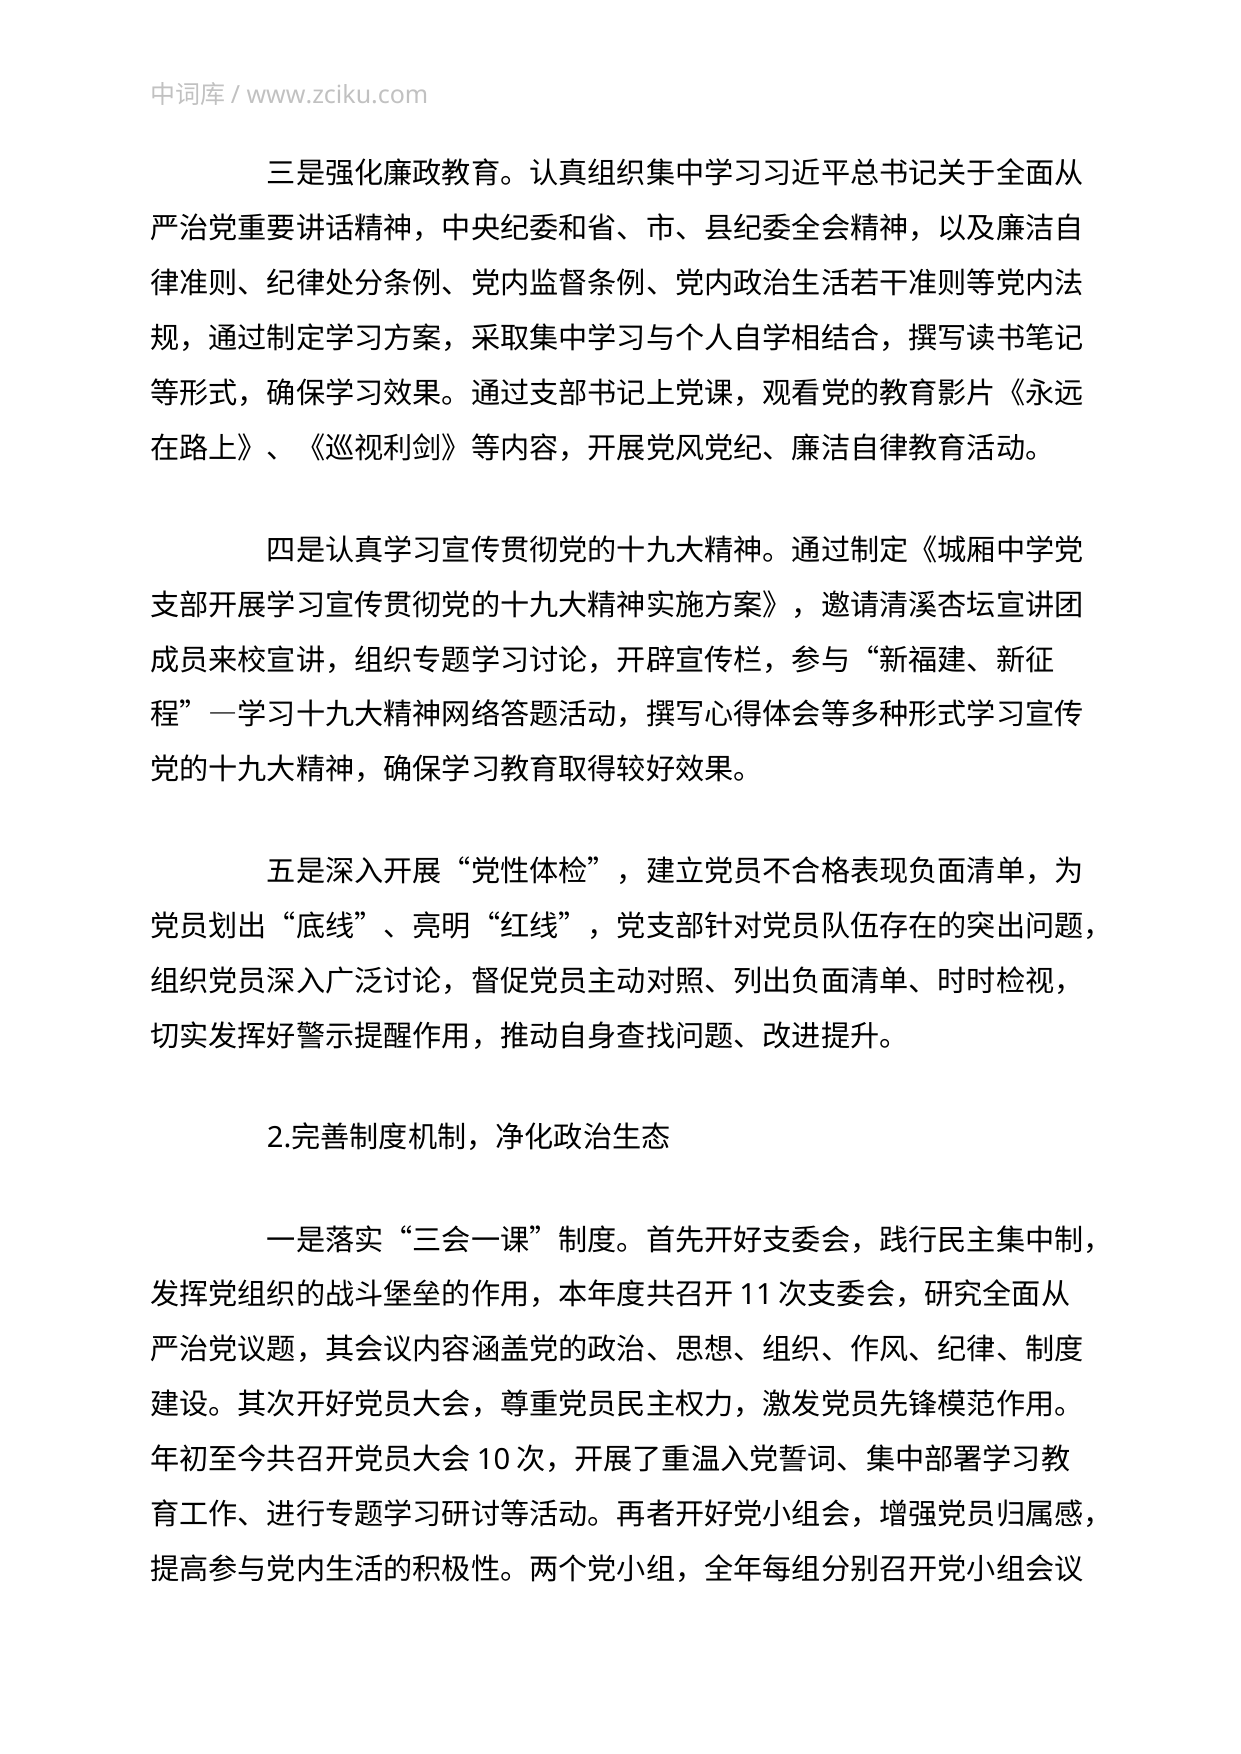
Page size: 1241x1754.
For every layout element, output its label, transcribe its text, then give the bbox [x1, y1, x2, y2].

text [150, 1216, 1090, 1588]
text 2.完善制度机制，净化政治生态 [150, 1114, 1090, 1156]
text 四是认真学习宣传贯彻党的十九大精神。通过制定《城厢中学党支部开展学习宣传贯彻党的十九大精神实施方案》，邀请清溪杏坛宣讲团成员来校宣讲，组织专题学习讨论，开辟宣传栏，参与“新福建、新征程”—学习十九大精神网络答题活动，撰写心得体会等多种形式学习宣传党的十九大精神，确保学习教育取得较好效果。 [150, 526, 1090, 788]
text 五是深入开展“党性体检”，建立党员不合格表现负面清单，为党员划出“底线”、亮明“红线”，党支部针对党员队伍存在的突出问题，组织党员深入广泛讨论，督促党员主动对照、列出负面清单、时时检视，切实发挥好警示提醒作用，推动自身查找问题、改进提升。 [150, 848, 1090, 1054]
text 三是强化廉政教育。认真组织集中学习习近平总书记关于全面从严治党重要讲话精神，中央纪委和省、市、县纪委全会精神，以及廉洁自律准则、纪律处分条例、党内监督条例、党内政治生活若干准则等党内法规，通过制定学习方案，采取集中学习与个人自学相结合，撰写读书笔记等形式，确保学习效果。通过支部书记上党课，观看党的教育影片《永远在路上》、《巡视利剑》等内容，开展党风党纪、廉洁自律教育活动。 [150, 150, 1090, 467]
